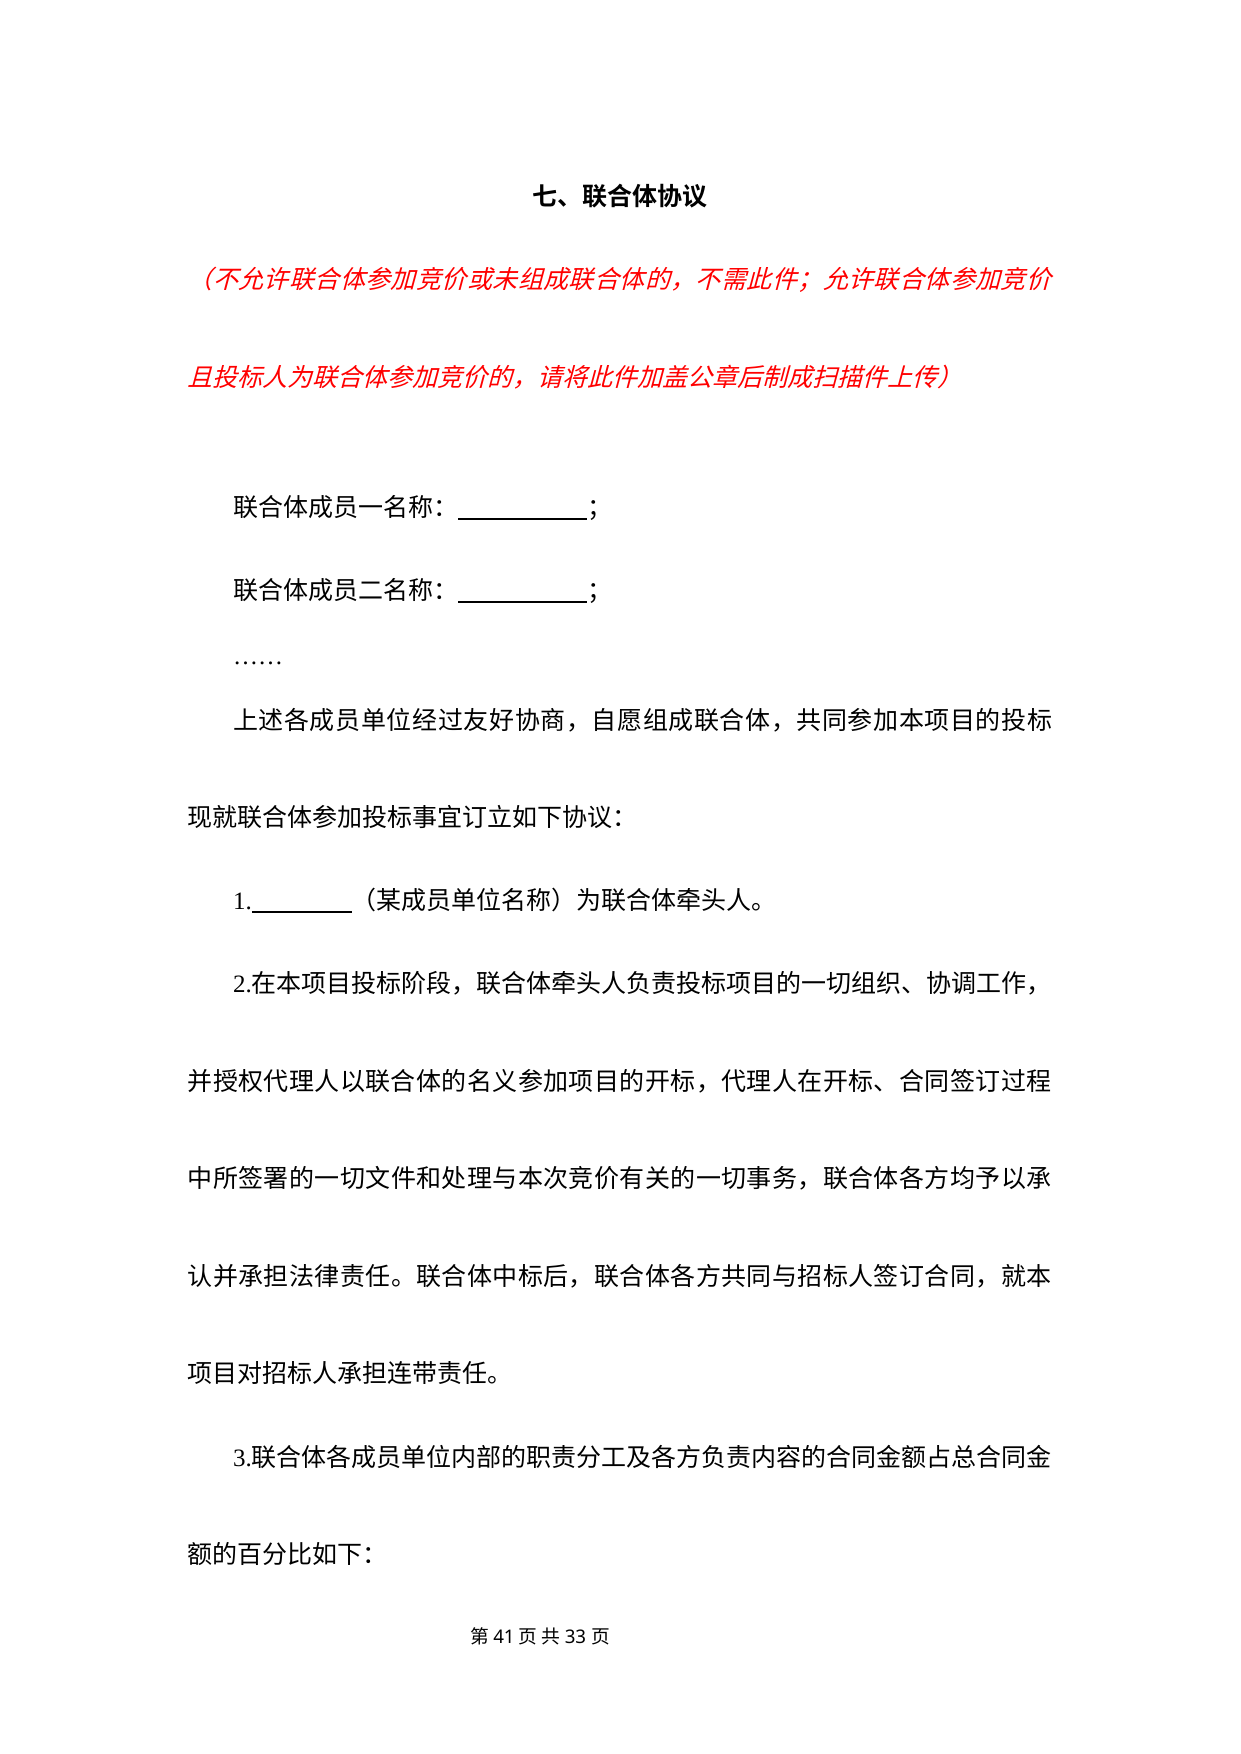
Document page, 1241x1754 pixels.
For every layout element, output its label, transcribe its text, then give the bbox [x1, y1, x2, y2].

text …… [187, 639, 1053, 671]
text 2.在本项目投标阶段，联合体牵头人负责投标项目的一切组织、协调工作，并授权代理人以联合体的名义参加项目的开标，代理人在开标、合同签订过程中所签署的一切文件和处理与本次竞价有关的一切事务，联合体各方均予以承认并承担法律责任。联合体中标后，联合体各方共同与招标人签订合同，就本项目对招标人承担连带责任。 [187, 949, 1053, 1404]
text 联合体成员一名称： ； [187, 473, 1053, 538]
text 联合体成员二名称： ； [187, 556, 1053, 621]
text 3.联合体各成员单位内部的职责分工及各方负责内容的合同金额占总合同金额的百分比如下： [187, 1423, 1053, 1585]
text 上述各成员单位经过友好协商，自愿组成联合体，共同参加本项目的投标，现就联合体参加投标事宜订立如下协议： [187, 686, 1053, 848]
text 七、联合体协议 [187, 162, 1053, 227]
text （不允许联合体参加竞价或未组成联合体的，不需此件；允许联合体参加竞价且投标人为联合体参加竞价的，请将此件加盖公章后制成扫描件上传） [187, 245, 1053, 408]
text 1. （某成员单位名称）为联合体牵头人。 [187, 866, 1053, 931]
